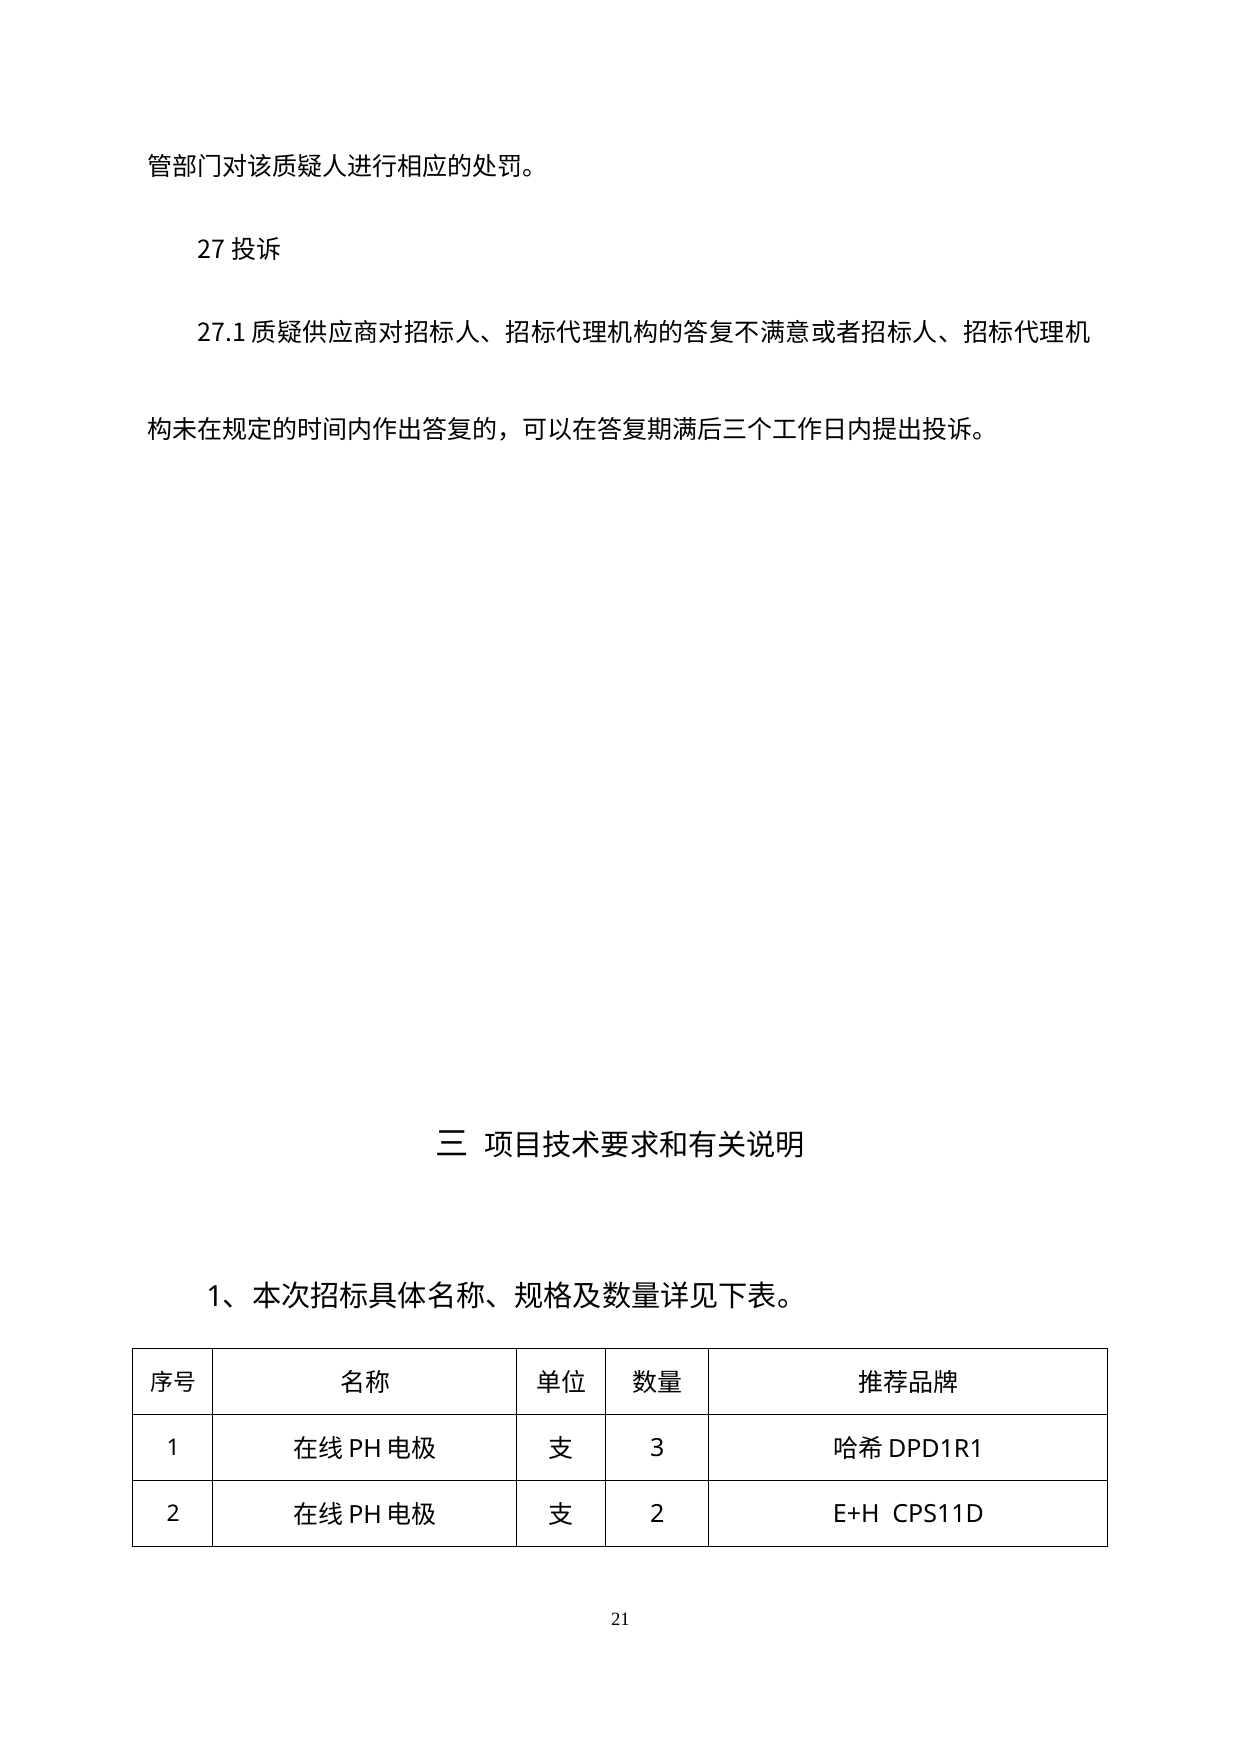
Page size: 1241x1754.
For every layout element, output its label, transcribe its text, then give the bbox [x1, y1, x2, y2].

table_cell 支 [517, 1481, 605, 1546]
text 1、本次招标具体名称、规格及数量详见下表。 [148, 1261, 1092, 1326]
table_header 数量 [606, 1349, 708, 1413]
table_cell E+H CPS11D [709, 1481, 1107, 1546]
table_header 推荐品牌 [709, 1349, 1107, 1413]
table_cell 在线PH电极 [213, 1415, 516, 1479]
text 27 投诉 [148, 215, 1092, 280]
table_cell 哈希DPD1R1 [709, 1415, 1107, 1479]
table_cell 在线PH电极 [213, 1481, 516, 1546]
table_header 序号 [133, 1349, 212, 1413]
table_cell 1 [133, 1415, 212, 1479]
table_cell 2 [133, 1481, 212, 1546]
table_header 名称 [213, 1349, 516, 1413]
text 27.1质疑供应商对招标人、招标代理机构的答复不满意或者招标人、招标代理机构未在规定的时间内作出答复的，可以在答复期满后三个工作日内提出投诉。 [148, 298, 1092, 460]
table_cell 3 [606, 1415, 708, 1479]
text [148, 132, 1092, 197]
table_cell 2 [606, 1481, 708, 1546]
table_cell 支 [517, 1415, 605, 1479]
table_header 单位 [517, 1349, 605, 1413]
text 三 项目技术要求和有关说明 [148, 1108, 1092, 1173]
